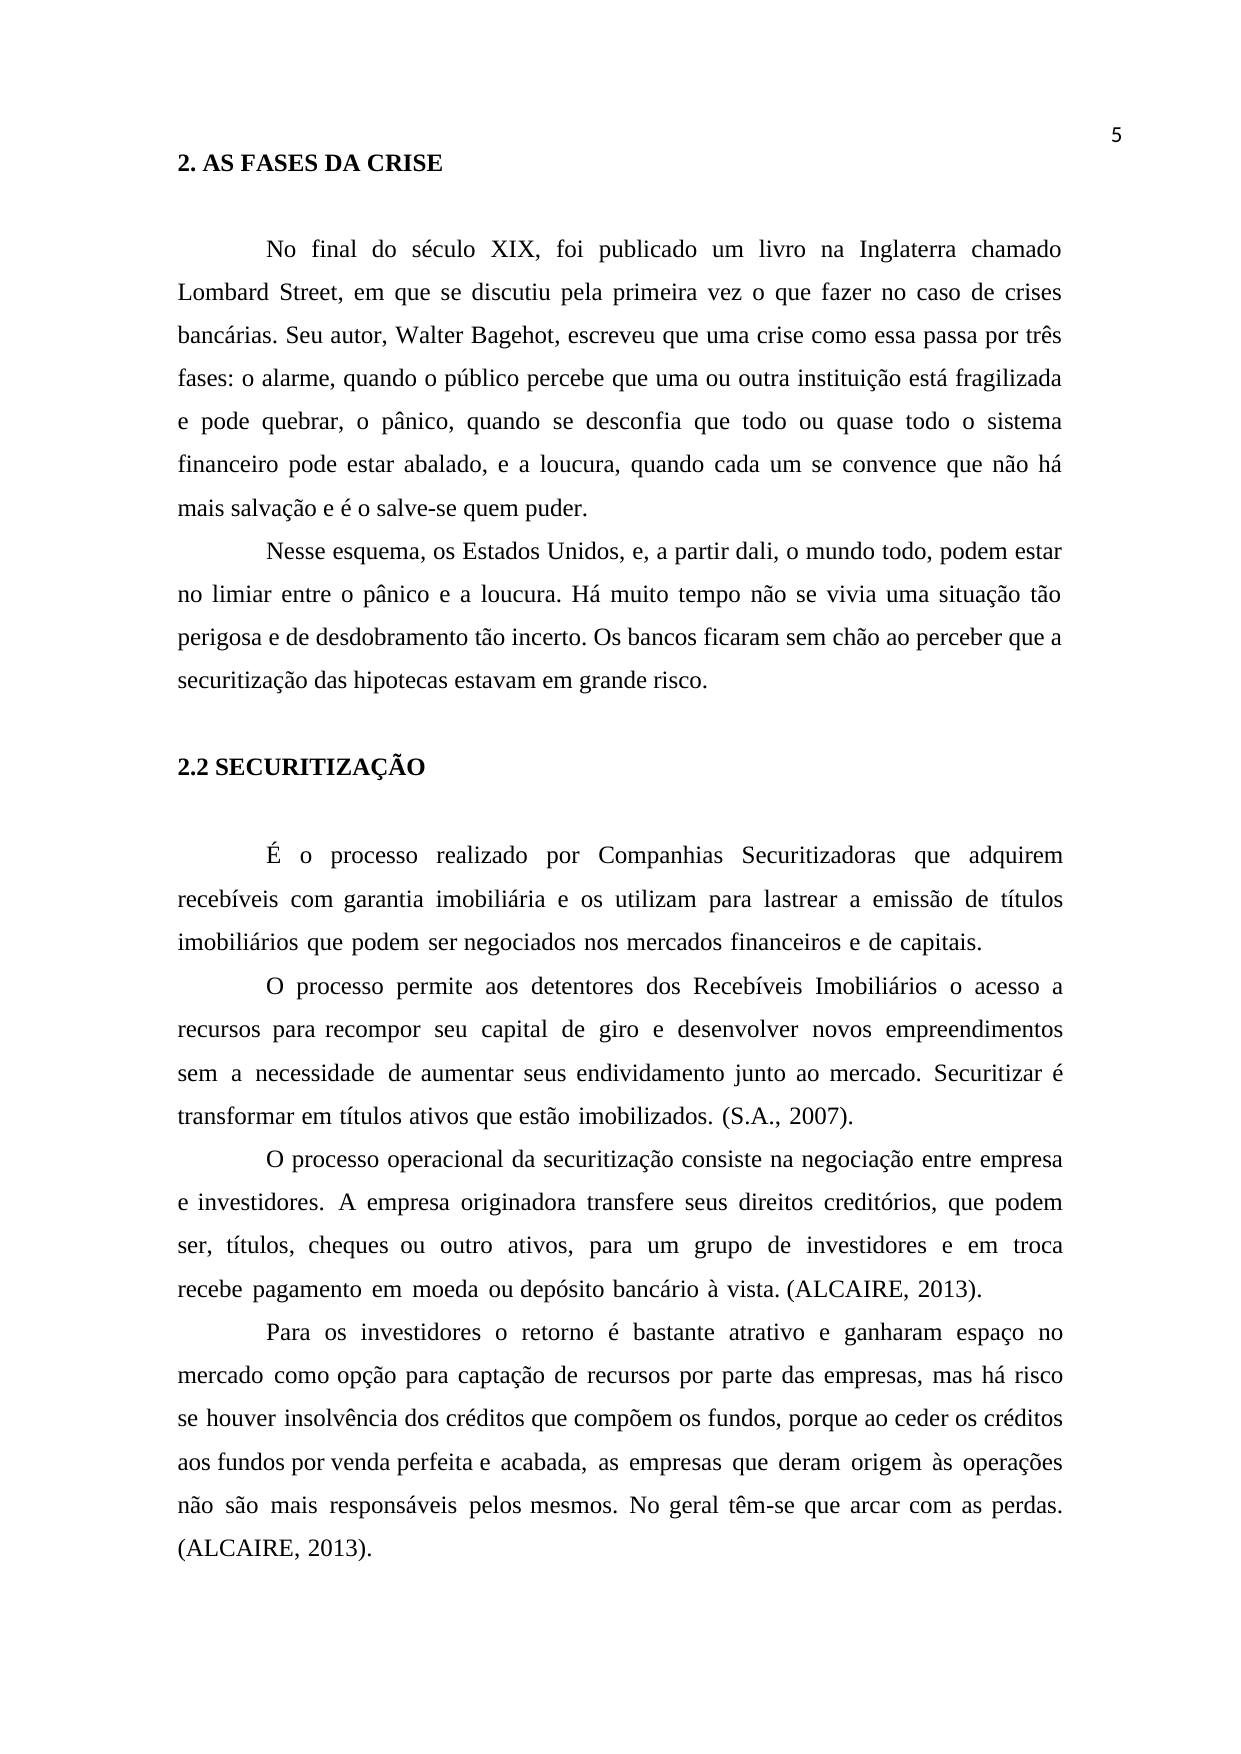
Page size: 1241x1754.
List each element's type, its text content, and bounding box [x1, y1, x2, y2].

text É o processo realizado por Companhias Securitizadoras que adquirem recebíveis com garantia imobiliária e os utilizam para lastrear a emissão de títulos imobiliários que podem ser negociados nos mercados financeiros e de capitais. [177, 841, 1063, 956]
text O processo permite aos detentores dos Recebíveis Imobiliários o acesso a recursos para recompor seu capital de giro e desenvolver novos empreendimentos sem a necessidade de aumentar seus endividamento junto ao mercado. Securitizar é transformar em títulos ativos que estão imobilizados. (S.A., 2007). [177, 971, 1063, 1129]
text Nesse esquema, os Estados Unidos, e, a partir dali, o mundo todo, podem estar no limiar entre o pânico e a loucura. Há muito tempo não se vivia uma situação tão perigosa e de desdobramento tão incerto. Os bancos ficaram sem chão ao perceber que a securitização das hipotecas estavam em grande risco. [177, 536, 1063, 694]
text 2. AS FASES DA CRISE [177, 148, 1063, 176]
text O processo operacional da securitização consiste na negociação entre empresa e investidores. A empresa originadora transfere seus direitos creditórios, que podem ser, títulos, cheques ou outro ativos, para um grupo de investidores e em troca recebe pagamento em moeda ou depósito bancário à vista. (ALCAIRE, 2013). [177, 1144, 1063, 1302]
text Para os investidores o retorno é bastante atrativo e ganharam espaço no mercado como opção para captação de recursos por parte das empresas, mas há risco se houver insolvência dos créditos que compõem os fundos, porque ao ceder os créditos aos fundos por venda perfeita e acabada, as empresas que deram origem às operações não são mais responsáveis pelos mesmos. No geral têm-se que arcar com as perdas. (ALCAIRE, 2013). [177, 1317, 1063, 1562]
text No final do século XIX, foi publicado um livro na Inglaterra chamado Lombard Street, em que se discutiu pela primeira vez o que fazer no caso de crises bancárias. Seu autor, Walter Bagehot, escreveu que uma crise como essa passa por três fases: o alarme, quando o público percebe que uma ou outra instituição está fragilizada e pode quebrar, o pânico, quando se desconfia que todo ou quase todo o sistema financeiro pode estar abalado, e a loucura, quando cada um se convence que não há mais salvação e é o salve-se quem puder. [177, 234, 1063, 521]
text 2.2 SECURITIZAÇÃO [177, 752, 1051, 781]
